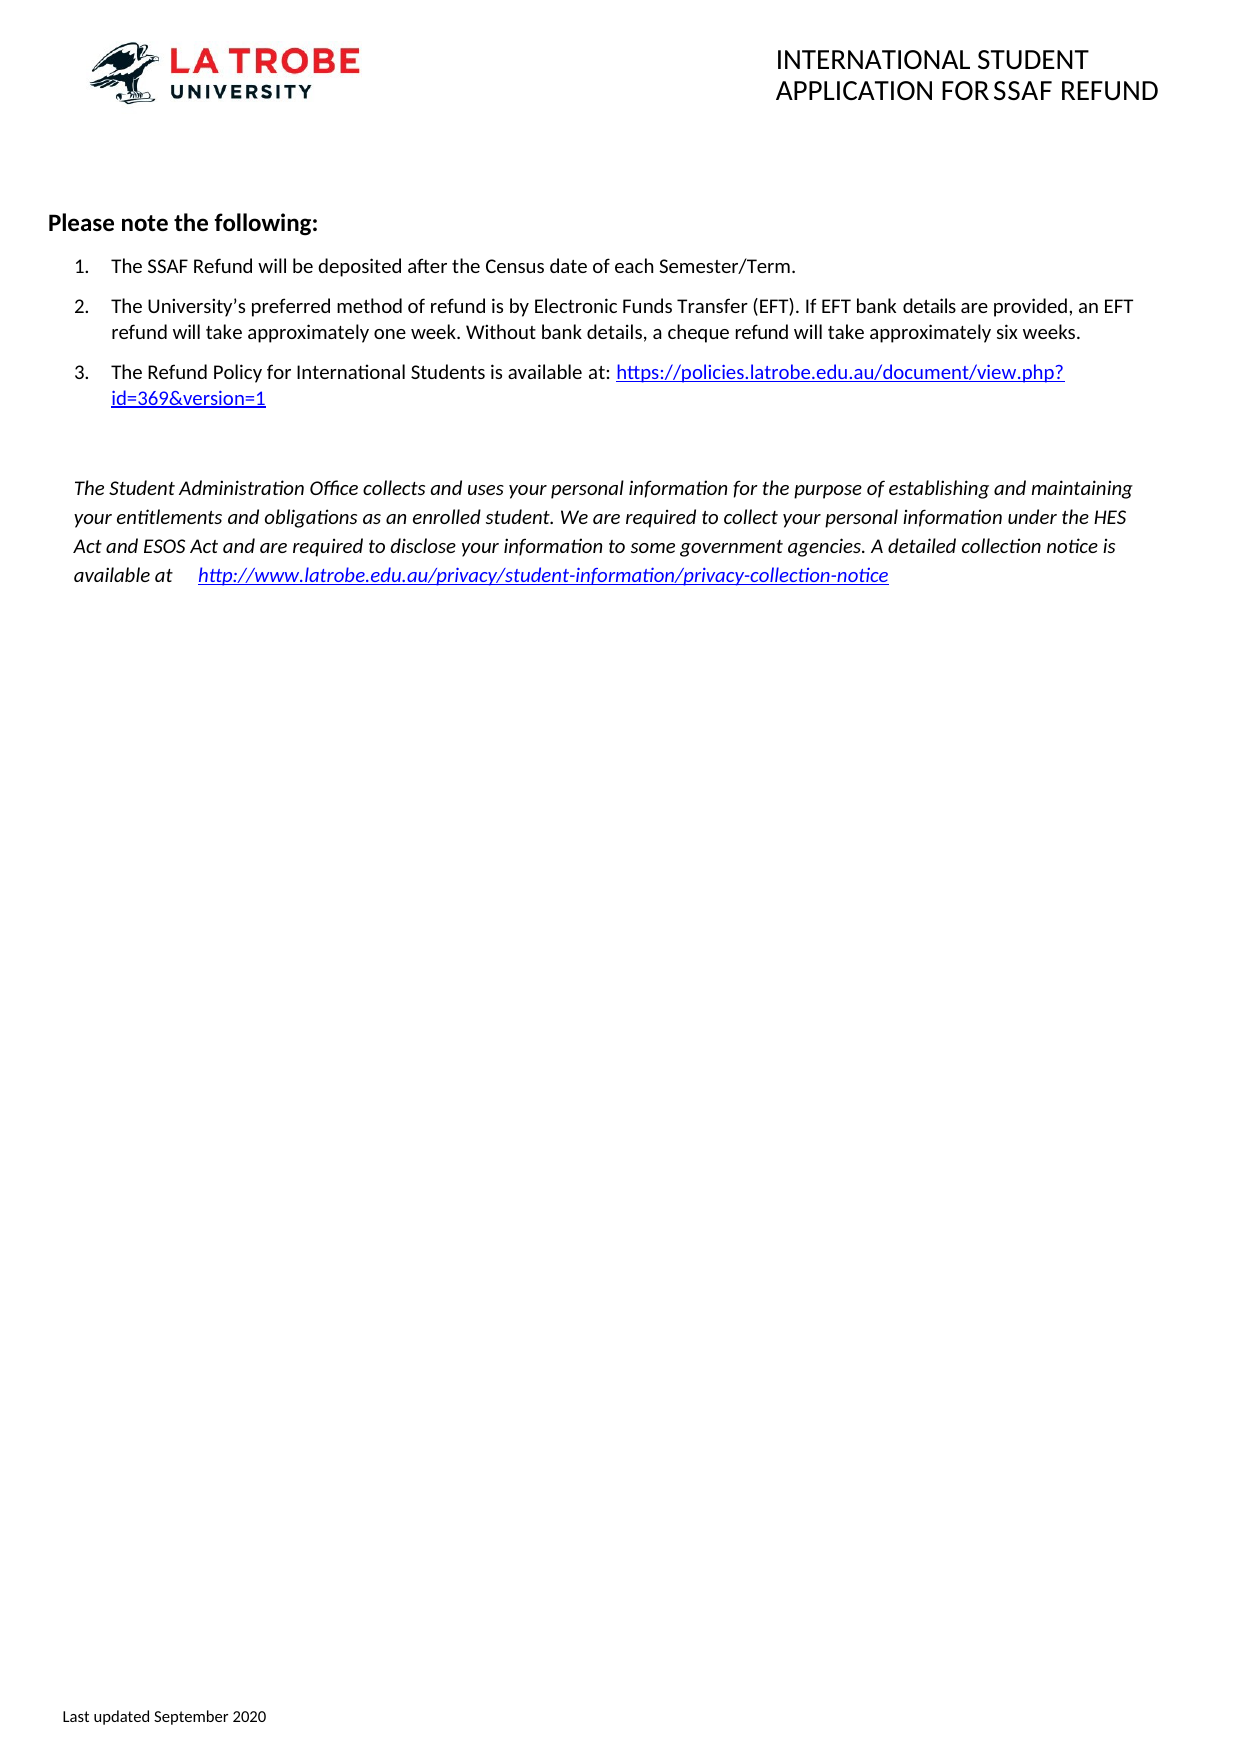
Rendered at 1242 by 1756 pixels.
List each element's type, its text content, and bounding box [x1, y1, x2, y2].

list The SSAF Refund will be deposited after the Census date of each Semester/Term. [74, 253, 1150, 278]
list The Refund Policy for International Students is available at: https://policies.latrobe.edu.au/document/view.php?id=369&version=1 [74, 359, 1214, 410]
list The University’s preferred method of refund is by Electronic Funds Transfer (EFT). If EFT bank details are provided, an EFT refund will take approximately one week. Without bank details, a cheque refund will take approximately six weeks. [74, 293, 1150, 344]
picture [85, 41, 362, 114]
subtitle Please note the following: [48, 208, 1217, 238]
text The Student Administration Office collects and uses your personal information for the purpose of establishing and maintaining your entitlements and obligations as an enrolled student. We are required to collect your personal information under the HES Act and ESOS Act and are required to disclose your information to some government agencies. A detailed collection notice is available at http://www.latrobe.edu.au/privacy/student-information/privacy-collection-notice [74, 475, 1149, 588]
